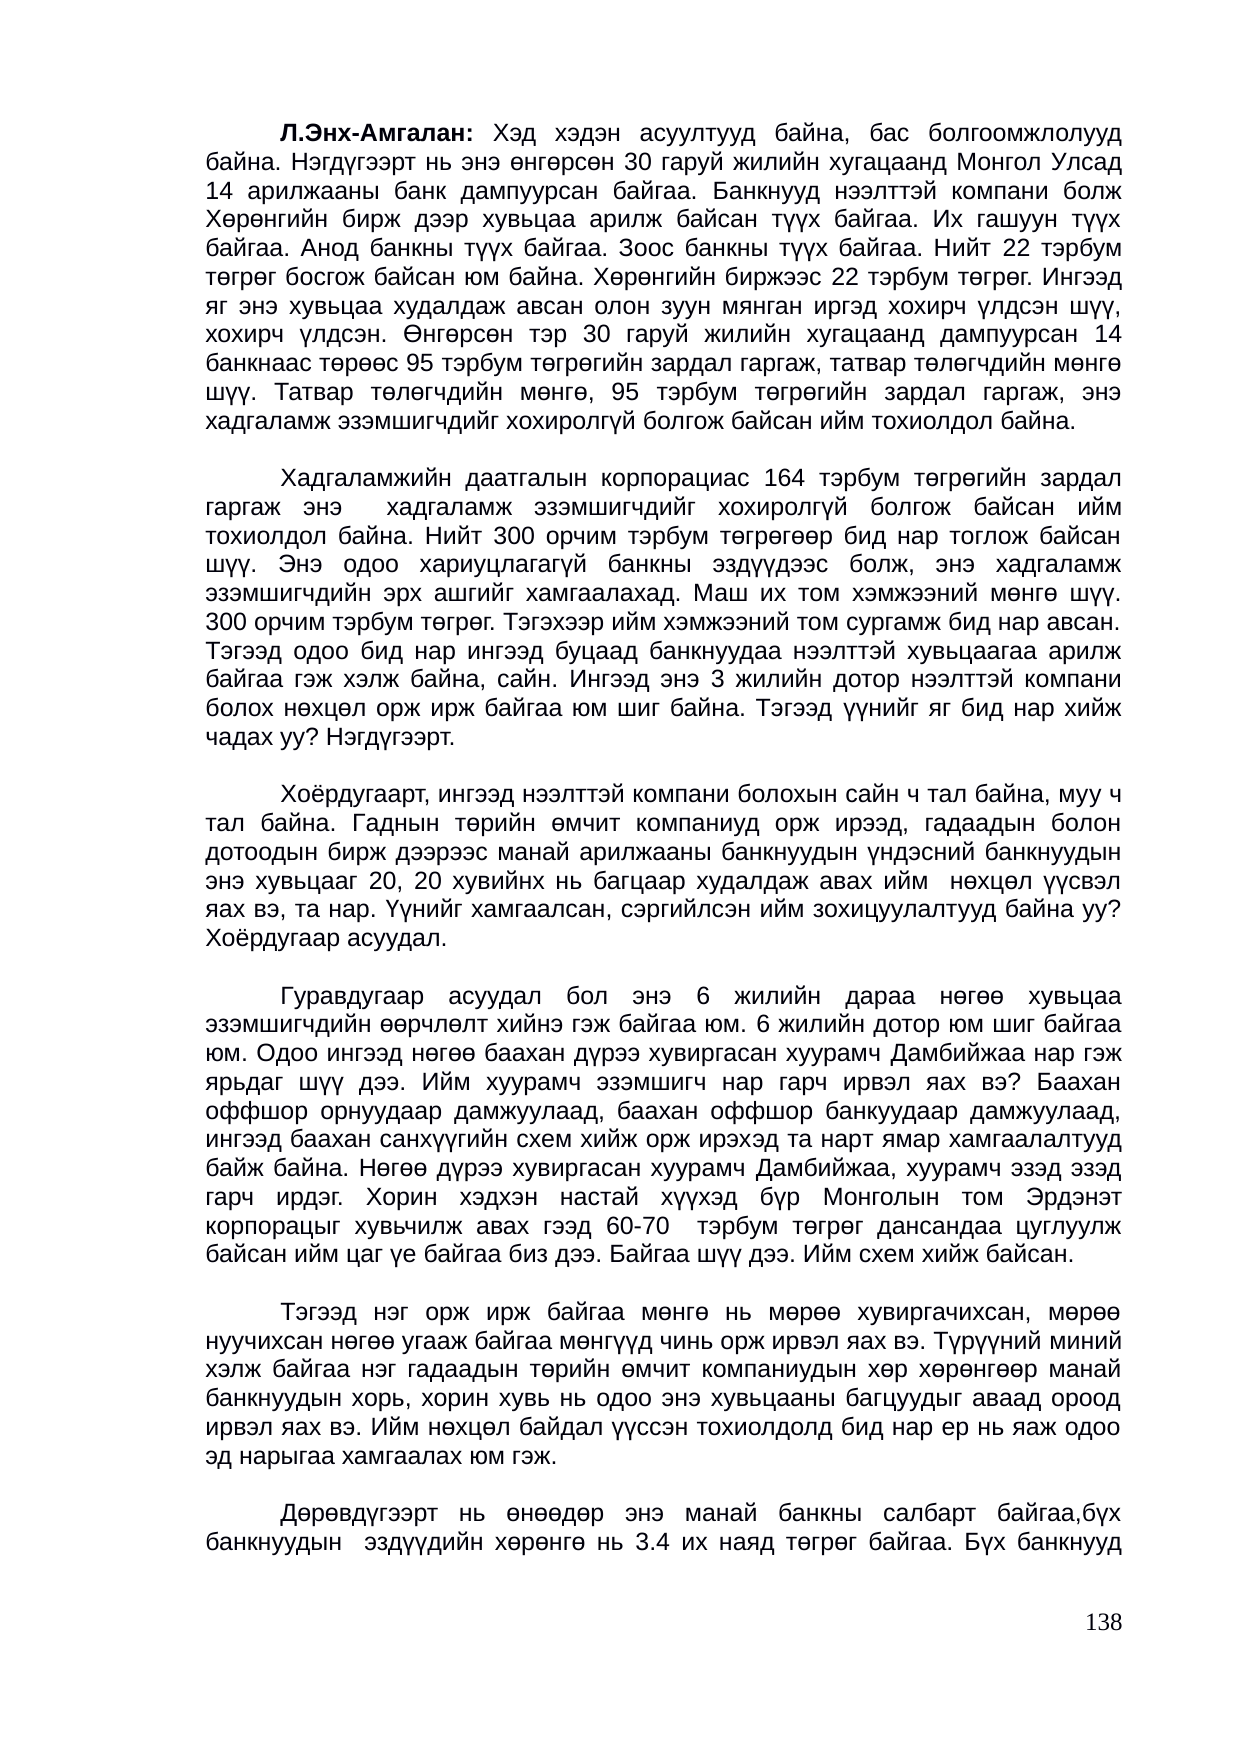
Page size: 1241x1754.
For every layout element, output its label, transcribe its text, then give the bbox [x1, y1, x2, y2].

text Л.Энх-Амгалан: Хэд хэдэн асуултууд байна, бас болгоомжлолууд байна. Нэгдүгээрт нь энэ өнгөрсөн 30 гаруй жилийн хугацаанд Монгол Улсад 14 арилжааны банк дампуурсан байгаа. Банкнууд нээлттэй компани болж Хөрөнгийн бирж дээр хувьцаа арилж байсан түүх байгаа. Их гашуун түүх байгаа. Анод банкны түүх байгаа. Зоос банкны түүх байгаа. Нийт 22 тэрбум төгрөг босгож байсан юм байна. Хөрөнгийн биржээс 22 тэрбум төгрөг. Ингээд яг энэ хувьцаа худалдаж авсан олон зуун мянган иргэд хохирч үлдсэн шүү, хохирч үлдсэн. Өнгөрсөн тэр 30 гаруй жилийн хугацаанд дампуурсан 14 банкнаас төрөөс 95 тэрбум төгрөгийн зардал гаргаж, татвар төлөгчдийн мөнгө шүү. Татвар төлөгчдийн мөнгө, 95 тэрбум төгрөгийн зардал гаргаж, энэ хадгаламж эзэмшигчдийг хохиролгүй болгож байсан ийм тохиолдол байна. [205, 118, 1122, 434]
text Гуравдугаар асуудал бол энэ 6 жилийн дараа нөгөө хувьцаа эзэмшигчдийн өөрчлөлт хийнэ гэж байгаа юм. 6 жилийн дотор юм шиг байгаа юм. Одоо ингээд нөгөө баахан дүрээ хувиргасан хуурамч Дамбийжаа нар гэж ярьдаг шүү дээ. Ийм хуурамч эзэмшигч нар гарч ирвэл яах вэ? Баахан оффшор орнуудаар дамжуулаад, баахан оффшор банкуудаар дамжуулаад, ингээд баахан санхүүгийн схем хийж орж ирэхэд та нарт ямар хамгаалалтууд байж байна. Нөгөө дүрээ хувиргасан хуурамч Дамбийжаа, хуурамч эзэд эзэд гарч ирдэг. Хорин хэдхэн настай хүүхэд бүр Монголын том Эрдэнэт корпорацыг хувьчилж авах гээд 60-70 тэрбум төгрөг дансандаа цуглуулж байсан ийм цаг үе байгаа биз дээ. Байгаа шүү дээ. Ийм схем хийж байсан. [205, 981, 1122, 1268]
text Хадгаламжийн даатгалын корпорациас 164 тэрбум төгрөгийн зардал гаргаж энэ хадгаламж эзэмшигчдийг хохиролгүй болгож байсан ийм тохиолдол байна. Нийт 300 орчим тэрбум төгрөгөөр бид нар тоглож байсан шүү. Энэ одоо хариуцлагагүй банкны эздүүдээс болж, энэ хадгаламж эзэмшигчдийн эрх ашгийг хамгаалахад. Маш их том хэмжээний мөнгө шүү. 300 орчим тэрбум төгрөг. Тэгэхээр ийм хэмжээний том сургамж бид нар авсан. Тэгээд одоо бид нар ингээд буцаад банкнуудаа нээлттэй хувьцаагаа арилж байгаа гэж хэлж байна, сайн. Ингээд энэ 3 жилийн дотор нээлттэй компани болох нөхцөл орж ирж байгаа юм шиг байна. Тэгээд үүнийг яг бид нар хийж чадах уу? Нэгдүгээрт. [205, 463, 1122, 751]
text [205, 1498, 1122, 1556]
text Тэгээд нэг орж ирж байгаа мөнгө нь мөрөө хувиргачихсан, мөрөө нуучихсан нөгөө угааж байгаа мөнгүүд чинь орж ирвэл яах вэ. Түрүүний миний хэлж байгаа нэг гадаадын төрийн өмчит компаниудын хөр хөрөнгөөр манай банкнуудын хорь, хорин хувь нь одоо энэ хувьцааны багцуудыг аваад ороод ирвэл яах вэ. Ийм нөхцөл байдал үүссэн тохиолдолд бид нар ер нь яаж одоо эд нарыгаа хамгаалах юм гэж. [205, 1297, 1122, 1469]
text Хоёрдугаарт, ингээд нээлттэй компани болохын сайн ч тал байна, муу ч тал байна. Гаднын төрийн өмчит компаниуд орж ирээд, гадаадын болон дотоодын бирж дээрээс манай арилжааны банкнуудын үндэсний банкнуудын энэ хувьцааг 20, 20 хувийнх нь багцаар худалдаж авах ийм нөхцөл үүсвэл яах вэ, та нар. Үүнийг хамгаалсан, сэргийлсэн ийм зохицуулалтууд байна уу? Хоёрдугаар асуудал. [205, 779, 1122, 952]
